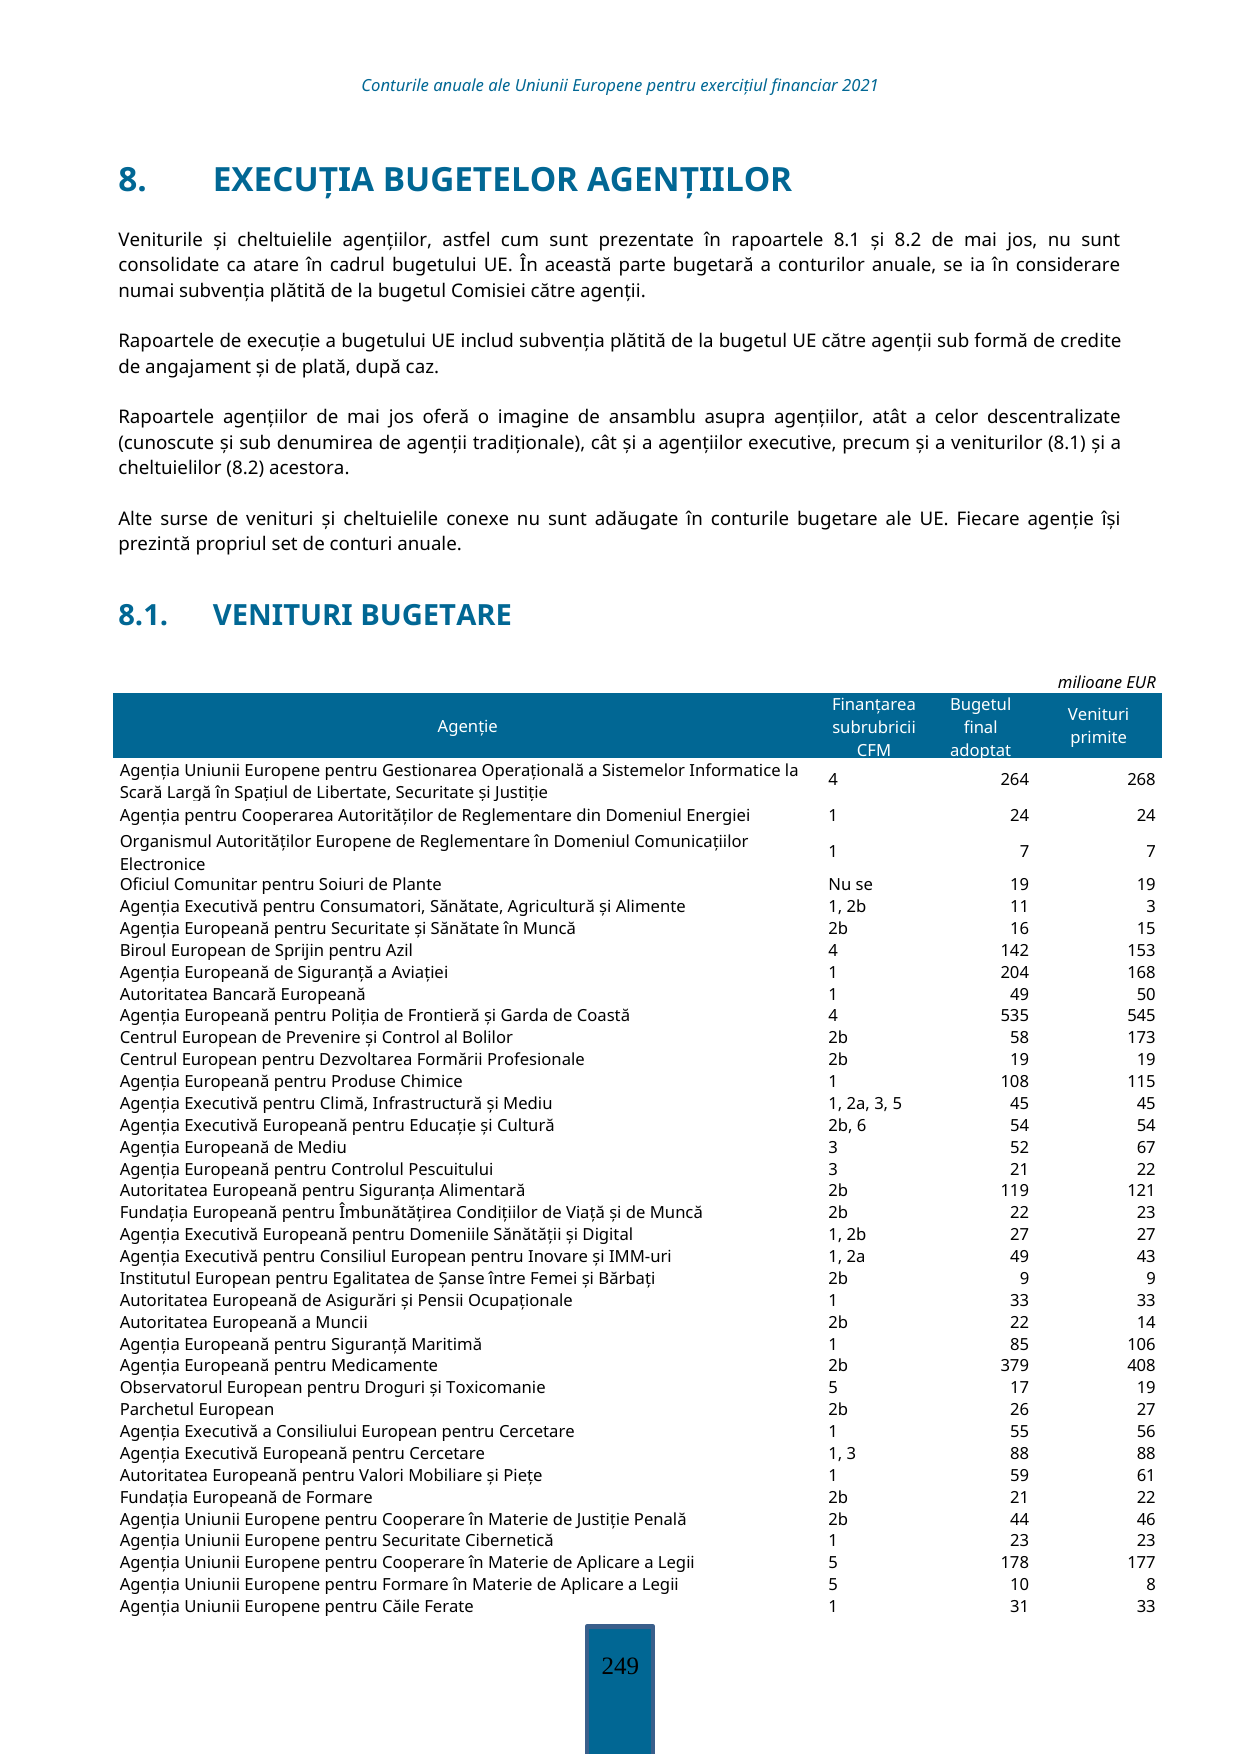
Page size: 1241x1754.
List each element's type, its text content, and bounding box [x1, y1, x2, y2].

list VENITURI BUGETARE [118, 594, 1122, 633]
text Alte surse de venituri și cheltuielile conexe nu sunt adăugate în conturile bugetare ale UE. Fiecare agenție își prezintă propriul set de conturi anuale. [118, 505, 1122, 556]
text Veniturile și cheltuielile agențiilor, astfel cum sunt prezentate în rapoartele 8.1 și 8.2 de mai jos, nu sunt consolidate ca atare în cadrul bugetului UE. În această parte bugetară a conturilor anuale, se ia în considerare numai subvenția plătită de la bugetul Comisiei către agenții. [118, 226, 1122, 303]
list EXECUȚIA BUGETELOR AGENȚIILOR [118, 156, 1122, 201]
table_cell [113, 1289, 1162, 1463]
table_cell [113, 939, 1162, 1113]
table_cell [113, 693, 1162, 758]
text Rapoartele agențiilor de mai jos oferă o imagine de ansamblu asupra agențiilor, atât a celor descentralizate (cunoscute și sub denumirea de agenții tradiționale), cât și a agențiilor executive, precum și a veniturilor (8.1) și a cheltuielilor (8.2) acestora. [118, 404, 1122, 480]
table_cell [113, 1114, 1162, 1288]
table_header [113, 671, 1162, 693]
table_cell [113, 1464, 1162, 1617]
text Rapoartele de execuție a bugetului UE includ subvenția plătită de la bugetul UE către agenții sub formă de credite de angajament și de plată, după caz. [118, 328, 1122, 379]
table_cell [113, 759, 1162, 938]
